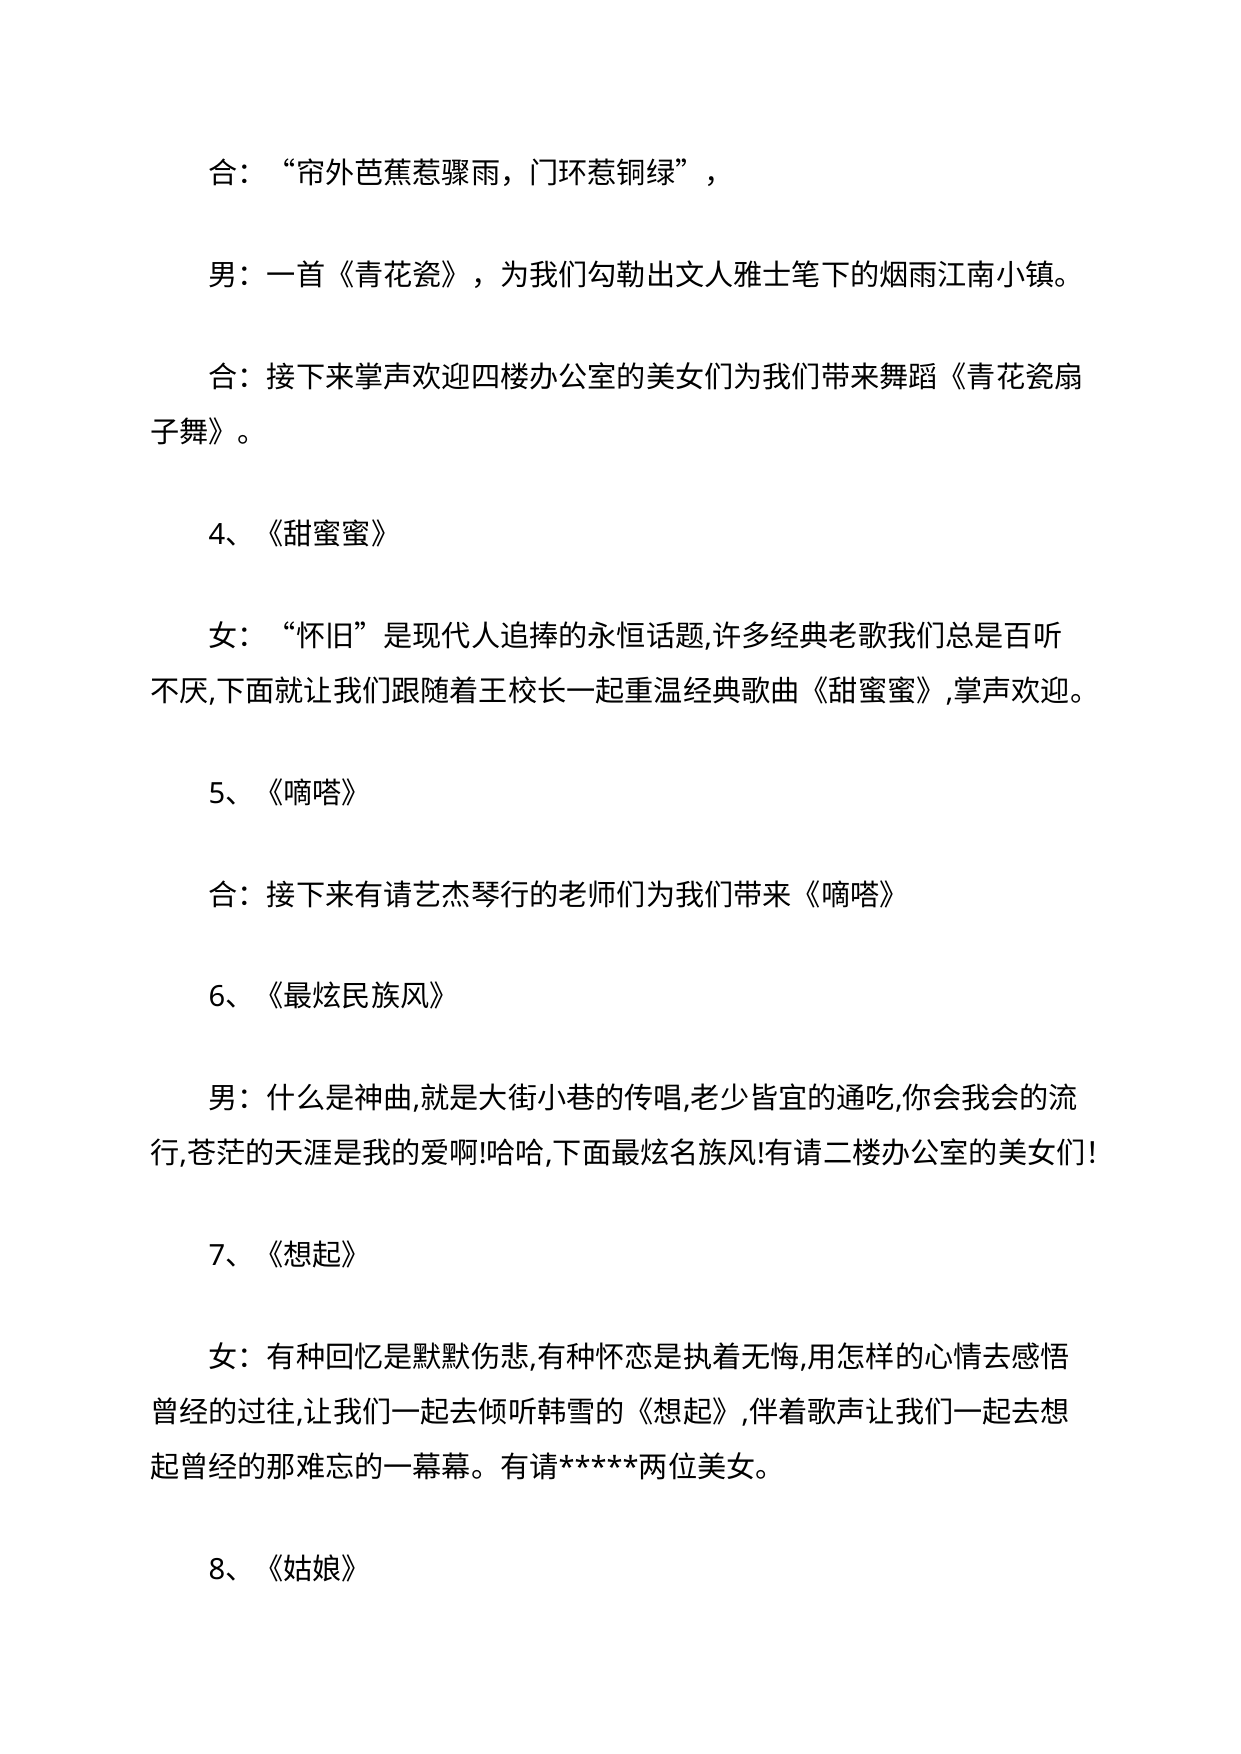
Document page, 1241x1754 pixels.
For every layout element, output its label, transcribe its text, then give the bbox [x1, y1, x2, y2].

text 合：“帘外芭蕉惹骤雨，门环惹铜绿”， [150, 150, 1090, 192]
text 男：什么是神曲,就是大街小巷的传唱,老少皆宜的通吃,你会我会的流行,苍茫的天涯是我的爱啊!哈哈,下面最炫名族风!有请二楼办公室的美女们！ [150, 1075, 1090, 1172]
text 7、《想起》 [150, 1232, 1090, 1274]
text 男：一首《青花瓷》，为我们勾勒出文人雅士笔下的烟雨江南小镇。 [150, 252, 1090, 294]
text 女：“怀旧”是现代人追捧的永恒话题,许多经典老歌我们总是百听不厌,下面就让我们跟随着王校长一起重温经典歌曲《甜蜜蜜》,掌声欢迎。 [150, 612, 1090, 709]
text 合：接下来有请艺杰琴行的老师们为我们带来《嘀嗒》 [150, 871, 1090, 913]
text 6、《最炫民族风》 [150, 973, 1090, 1015]
text 女：有种回忆是默默伤悲,有种怀恋是执着无悔,用怎样的心情去感悟曾经的过往,让我们一起去倾听韩雪的《想起》,伴着歌声让我们一起去想起曾经的那难忘的一幕幕。有请*****两位美女。 [150, 1334, 1090, 1486]
text 5、《嘀嗒》 [150, 769, 1090, 812]
text 合：接下来掌声欢迎四楼办公室的美女们为我们带来舞蹈《青花瓷扇子舞》。 [150, 353, 1090, 451]
text 8、《姑娘》 [150, 1546, 1090, 1588]
text 4、《甜蜜蜜》 [150, 510, 1090, 553]
